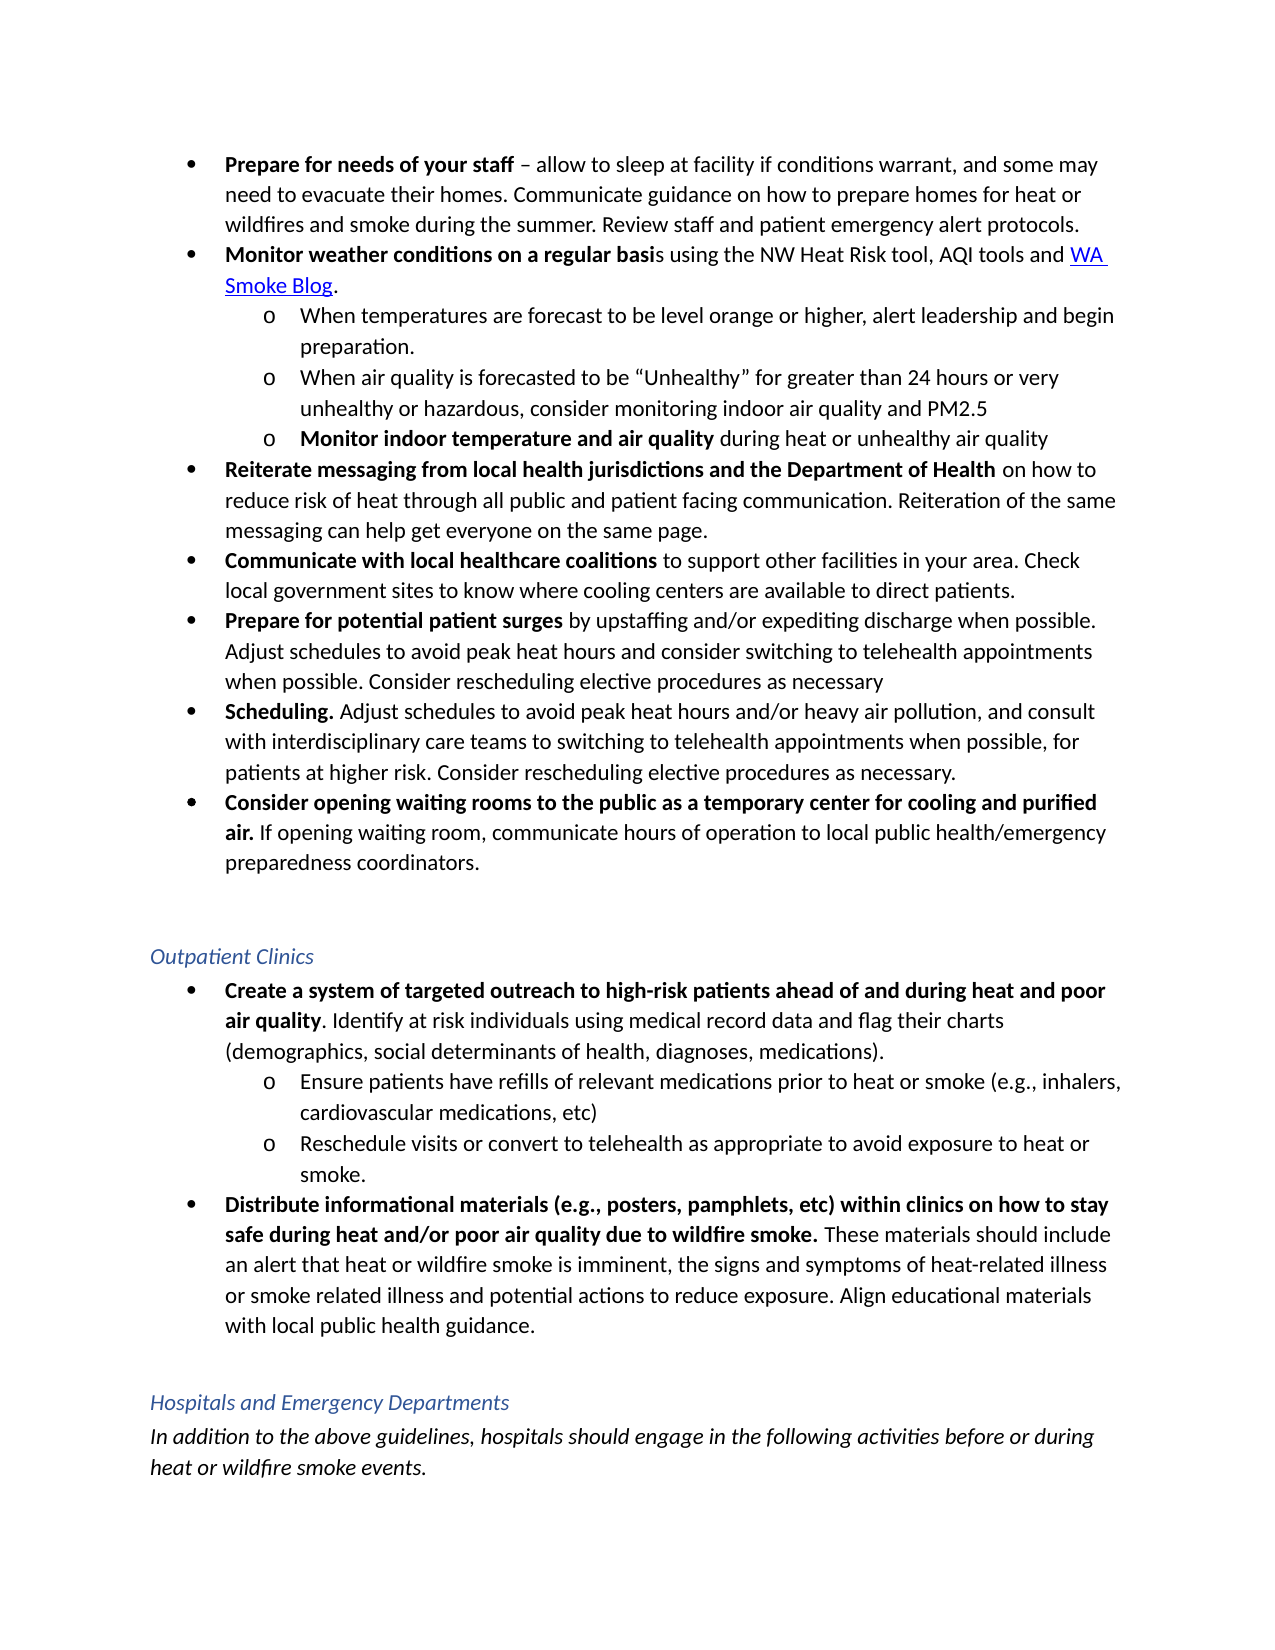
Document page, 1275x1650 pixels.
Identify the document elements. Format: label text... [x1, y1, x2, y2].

subtitle Hospitals and Emergency Departments [150, 1388, 1125, 1416]
subtitle Outpatient Clinics [150, 942, 1125, 970]
list Consider opening waiting rooms to the public as a temporary center for cooling and purified air. If opening waiting room, communicate hours of operation to local public health/emergency preparedness coordinators. [187, 788, 1125, 876]
list When air quality is forecasted to be “Unhealthy” for greater than 24 hours or very unhealthy or hazardous, consider monitoring indoor air quality and PM2.5 [262, 363, 1125, 422]
list When temperatures are forecast to be level orange or higher, alert leadership and begin preparation. [262, 301, 1125, 360]
list Ensure patients have refills of relevant medications prior to heat or smoke (e.g., inhalers, cardiovascular medications, etc) [262, 1067, 1125, 1126]
list Communicate with local healthcare coalitions to support other facilities in your area. Check local government sites to know where cooling centers are available to direct patients. [187, 546, 1125, 604]
list Distribute informational materials (e.g., posters, pamphlets, etc) within clinics on how to stay safe during heat and/or poor air quality due to wildfire smoke. These materials should include an alert that heat or wildfire smoke is imminent, the signs and symptoms of heat-related illness or smoke related illness and potential actions to reduce exposure. Align educational materials with local public health guidance. [187, 1190, 1125, 1339]
list Scheduling. Adjust schedules to avoid peak heat hours and/or heavy air pollution, and consult with interdisciplinary care teams to switching to telehealth appointments when possible, for patients at higher risk. Consider rescheduling elective procedures as necessary. [187, 697, 1125, 786]
text In addition to the above guidelines, hospitals should engage in the following activities before or during heat or wildfire smoke events. [150, 1422, 1125, 1481]
list Reiterate messaging from local health jurisdictions and the Department of Health on how to reduce risk of heat through all public and patient facing communication. Reiteration of the same messaging can help get everyone on the same page. [187, 456, 1125, 544]
list Prepare for potential patient surges by upstaffing and/or expediting discharge when possible. Adjust schedules to avoid peak heat hours and consider switching to telehealth appointments when possible. Consider rescheduling elective procedures as necessary [187, 607, 1125, 695]
list Prepare for needs of your staff – allow to sleep at facility if conditions warrant, and some may need to evacuate their homes. Communicate guidance on how to prepare homes for heat or wildfires and smoke during the summer. Review staff and patient emergency alert protocols. [187, 150, 1125, 238]
list Monitor indoor temperature and air quality during heat or unhealthy air quality [262, 424, 1125, 453]
list Reschedule visits or convert to telehealth as appropriate to avoid exposure to heat or smoke. [262, 1129, 1125, 1188]
list Create a system of targeted outreach to high-risk patients ahead of and during heat and poor air quality. Identify at risk individuals using medical record data and flag their charts (demographics, social determinants of health, diagnoses, medications). [187, 976, 1125, 1065]
list Monitor weather conditions on a regular basis using the NW Heat Risk tool, AQI tools and WA Smoke Blog. [187, 241, 1125, 299]
